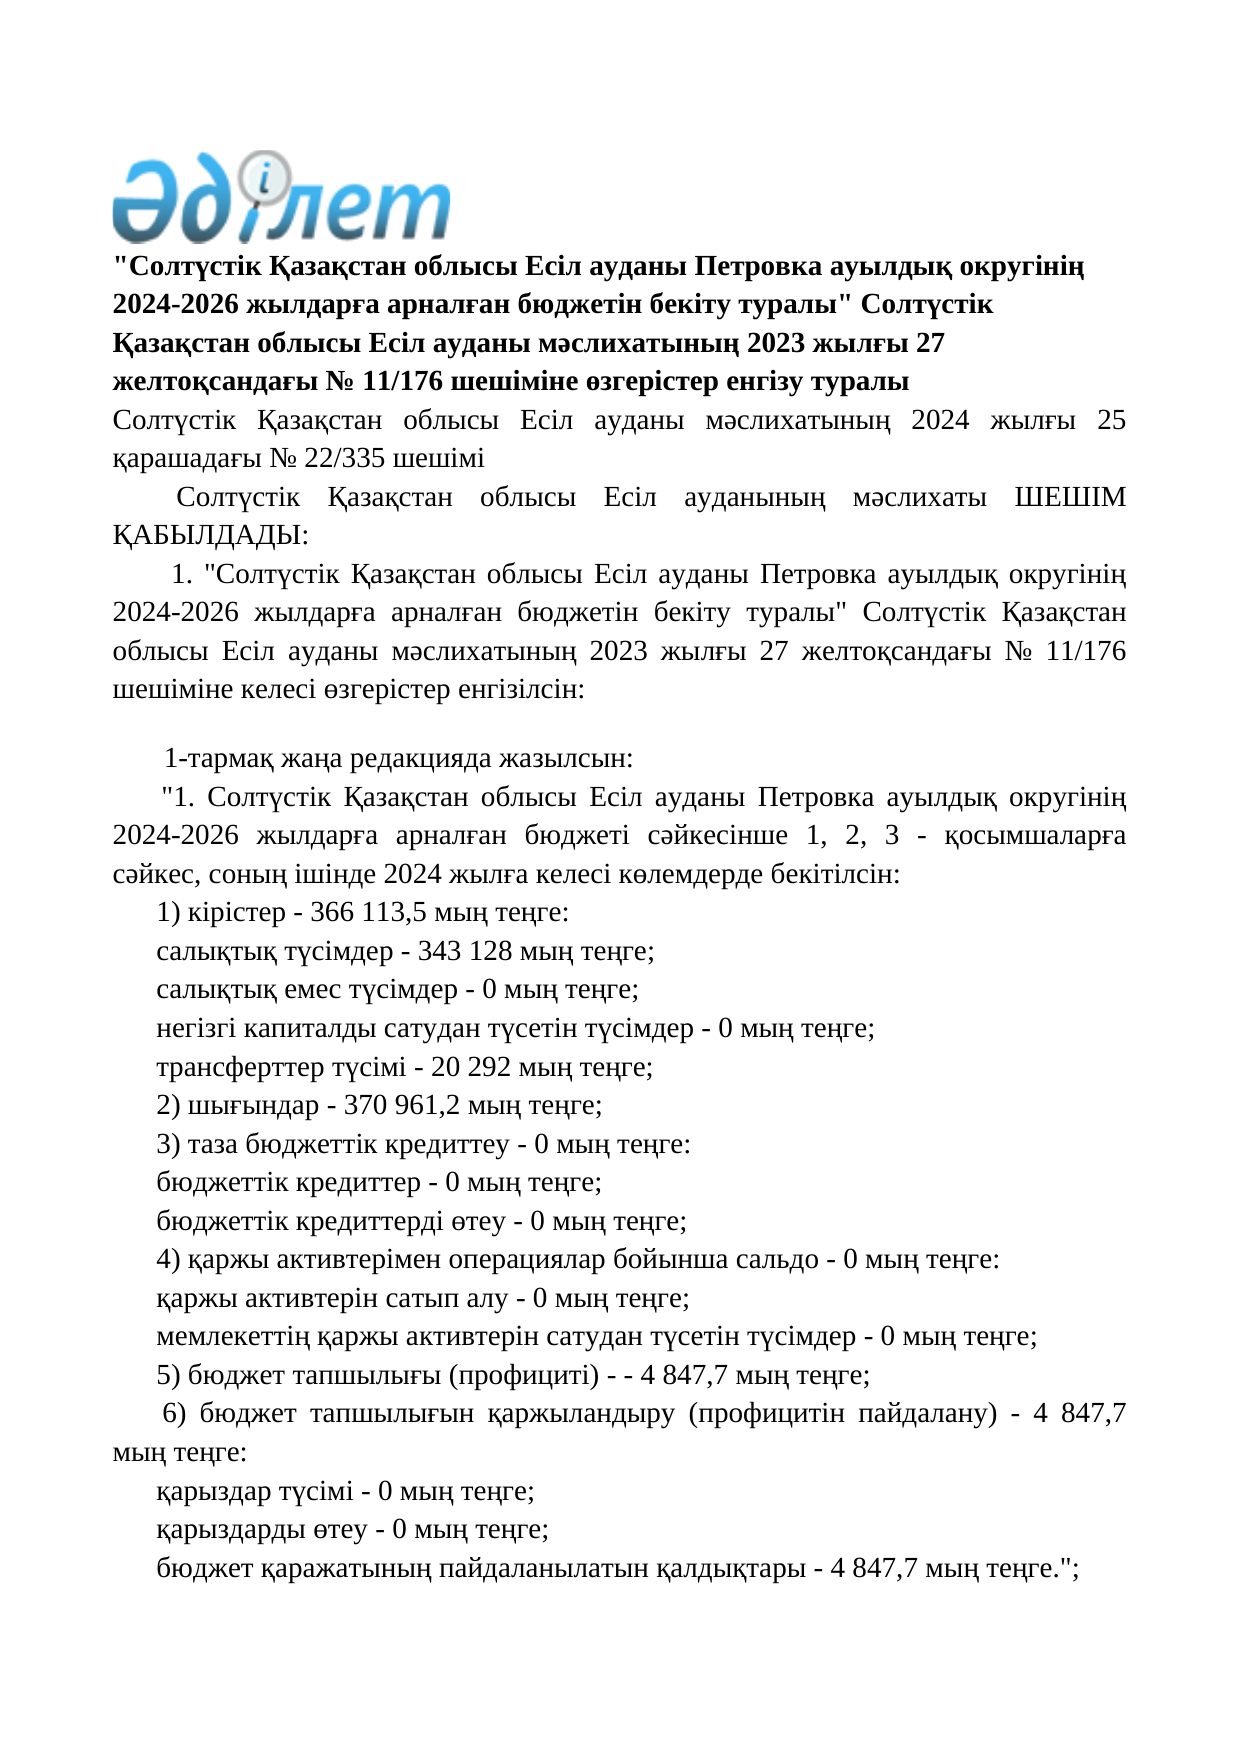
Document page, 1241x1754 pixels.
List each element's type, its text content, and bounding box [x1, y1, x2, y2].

text 3) таза бюджеттік кредиттеу - 0 мың теңге: [112, 1126, 1128, 1159]
text салықтық емес түсімдер - 0 мың теңге; [112, 972, 1128, 1005]
text "Солтүстік Қазақстан облысы Есіл ауданы Петровка ауылдық округінің 2024-2026 жылдарға арналған бюджетін бекіту туралы" Солтүстік Қазақстан облысы Есіл ауданы мәслихатының 2023 жылғы 27 желтоқсандағы № 11/176 шешіміне өзгерістер енгізу туралы [112, 248, 1128, 397]
text 1) кірістер - 366 113,5 мың теңге: [112, 894, 1128, 928]
text бюджеттік кредиттерді өтеу - 0 мың теңге; [112, 1203, 1128, 1236]
text бюджет қаражатының пайдаланылатын қалдықтары - 4 847,7 мың теңге."; [112, 1550, 1128, 1583]
text "1. Солтүстік Қазақстан облысы Есіл ауданы Петровка ауылдық округінің 2024-2026 жылдарға арналған бюджеті сәйкесінше 1, 2, 3 - қосымшаларға сәйкес, соның ішінде 2024 жылға келесі көлемдерде бекітілсін: [112, 779, 1128, 889]
text Солтүстік Қазақстан облысы Есіл ауданы мәслихатының 2024 жылғы 25 қарашадағы № 22/335 шешімі [112, 402, 1128, 474]
text трансферттер түсімі - 20 292 мың теңге; [112, 1049, 1128, 1082]
text 4) қаржы активтерімен операциялар бойынша сальдо - 0 мың теңге: [112, 1241, 1128, 1275]
text қарыздарды өтеу - 0 мың теңге; [112, 1511, 1128, 1545]
text бюджеттік кредиттер - 0 мың теңге; [112, 1164, 1128, 1198]
text мемлекеттің қаржы активтерін сатудан түсетін түсімдер - 0 мың теңге; [112, 1318, 1128, 1352]
text Солтүстік Қазақстан облысы Есіл ауданының мәслихаты ШЕШІМ ҚАБЫЛДАДЫ: [112, 479, 1128, 551]
text салықтық түсімдер - 343 128 мың теңге; [112, 933, 1128, 967]
text 5) бюджет тапшылығы (профициті) - - 4 847,7 мың теңге; [112, 1357, 1128, 1391]
text негізгі капиталды сатудан түсетін түсімдер - 0 мың теңге; [112, 1010, 1128, 1044]
text қарыздар түсімі - 0 мың теңге; [112, 1473, 1128, 1506]
text 2) шығындар - 370 961,2 мың теңге; [112, 1087, 1128, 1121]
text 1. "Солтүстік Қазақстан облысы Есіл ауданы Петровка ауылдық округінің 2024-2026 жылдарға арналған бюджетін бекіту туралы" Солтүстік Қазақстан облысы Есіл ауданы мәслихатының 2023 жылғы 27 желтоқсандағы № 11/176 шешіміне келесі өзгерістер енгізілсін: [112, 556, 1128, 705]
text қаржы активтерін сатып алу - 0 мың теңге; [112, 1280, 1128, 1313]
picture [112, 150, 451, 244]
text 6) бюджет тапшылығын қаржыландыру (профицитін пайдалану) - 4 847,7 мың теңге: [112, 1396, 1128, 1468]
text 1-тармақ жаңа редакцияда жазылсын: [112, 740, 1128, 774]
